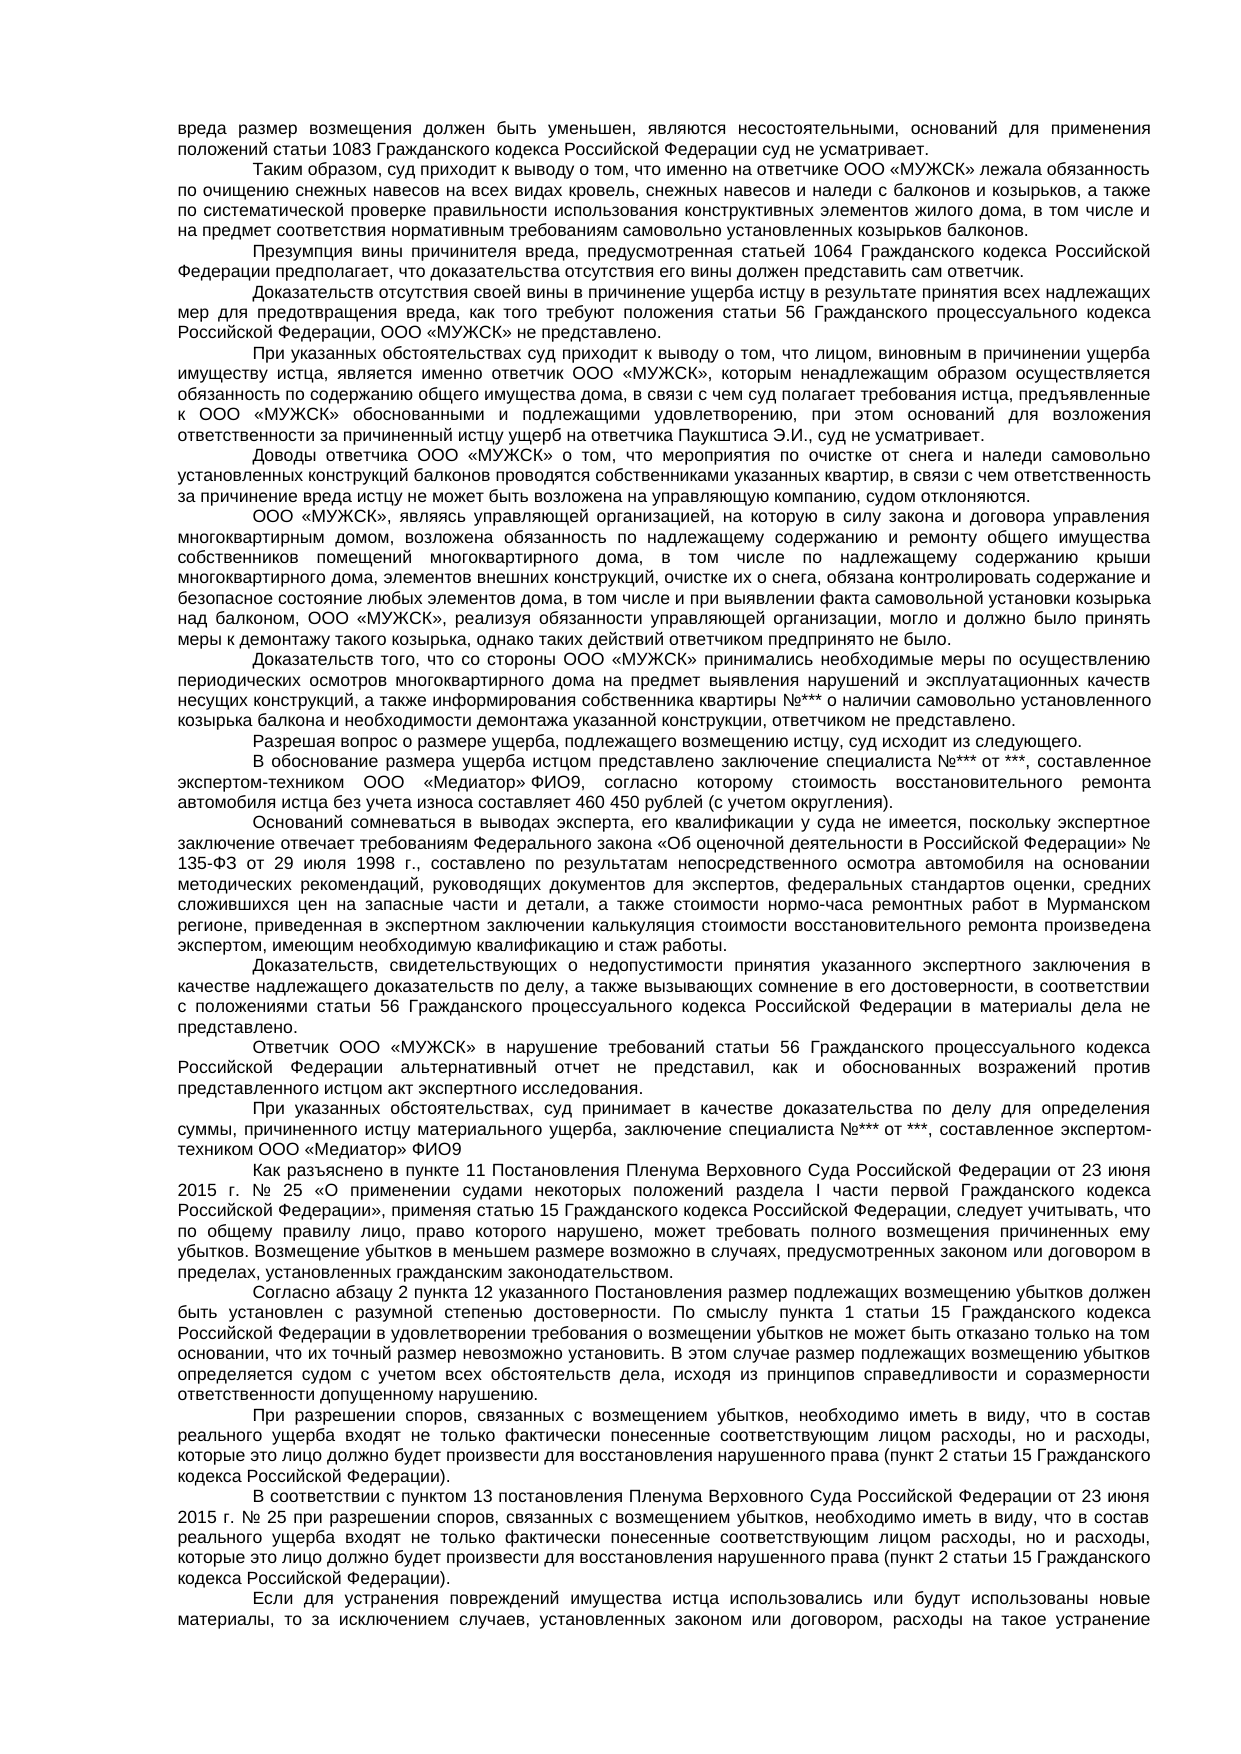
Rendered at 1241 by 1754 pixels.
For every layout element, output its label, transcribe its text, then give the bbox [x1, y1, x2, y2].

text В соответствии с пунктом 13 постановления Пленума Верховного Суда Российской Федерации от 23 июня 2015 г. № 25 при разрешении споров, связанных с возмещением убытков, необходимо иметь в виду, что в состав реального ущерба входят не только фактически понесенные соответствующим лицом расходы, но и расходы, которые это лицо должно будет произвести для восстановления нарушенного права (пункт 2 статьи 15 Гражданского кодекса Российской Федерации). [177, 1486, 1152, 1588]
text Ответчик ООО «МУЖСК» в нарушение требований статьи 56 Гражданского процессуального кодекса Российской Федерации альтернативный отчет не представил, как и обоснованных возражений против представленного истцом акт экспертного исследования. [177, 1037, 1152, 1098]
text В обоснование размера ущерба истцом представлено заключение специалиста №*** от ***, составленное экспертом-техником ООО «Медиатор» ФИО9, согласно которому стоимость восстановительного ремонта автомобиля истца без учета износа составляет 460 450 рублей (с учетом округления). [177, 751, 1152, 812]
text При указанных обстоятельствах, суд принимает в качестве доказательства по делу для определения суммы, причиненного истцу материального ущерба, заключение специалиста №*** от ***, составленное экспертом-техником ООО «Медиатор» ФИО9 [177, 1098, 1152, 1159]
text Доказательств отсутствия своей вины в причинение ущерба истцу в результате принятия всех надлежащих мер для предотвращения вреда, как того требуют положения статьи 56 Гражданского процессуального кодекса Российской Федерации, ООО «МУЖСК» не представлено. [177, 281, 1152, 343]
text Доказательств того, что со стороны ООО «МУЖСК» принимались необходимые меры по осуществлению периодических осмотров многоквартирного дома на предмет выявления нарушений и эксплуатационных качеств несущих конструкций, а также информирования собственника квартиры №*** о наличии самовольно установленного козырька балкона и необходимости демонтажа указанной конструкции, ответчиком не представлено. [177, 649, 1152, 731]
text Доводы ответчика ООО «МУЖСК» о том, что мероприятия по очистке от снега и наледи самовольно установленных конструкций балконов проводятся собственниками указанных квартир, в связи с чем ответственность за причинение вреда истцу не может быть возложена на управляющую компанию, судом отклоняются. [177, 445, 1152, 506]
text Презумпция вины причинителя вреда, предусмотренная статьей 1064 Гражданского кодекса Российской Федерации предполагает, что доказательства отсутствия его вины должен представить сам ответчик. [177, 241, 1152, 281]
text Разрешая вопрос о размере ущерба, подлежащего возмещению истцу, суд исходит из следующего. [177, 731, 1152, 751]
text ООО «МУЖСК», являясь управляющей организацией, на которую в силу закона и договора управления многоквартирным домом, возложена обязанность по надлежащему содержанию и ремонту общего имущества собственников помещений многоквартирного дома, в том числе по надлежащему содержанию крыши многоквартирного дома, элементов внешних конструкций, очистке их о снега, обязана контролировать содержание и безопасное состояние любых элементов дома, в том числе и при выявлении факта самовольной установки козырька над балконом, ООО «МУЖСК», реализуя обязанности управляющей организации, могло и должно было принять меры к демонтажу такого козырька, однако таких действий ответчиком предпринято не было. [177, 506, 1152, 649]
text Таким образом, суд приходит к выводу о том, что именно на ответчике ООО «МУЖСК» лежала обязанность по очищению снежных навесов на всех видах кровель, снежных навесов и наледи с балконов и козырьков, а также по систематической проверке правильности использования конструктивных элементов жилого дома, в том числе и на предмет соответствия нормативным требованиям самовольно установленных козырьков балконов. [177, 159, 1152, 241]
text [177, 118, 1152, 159]
text Доказательств, свидетельствующих о недопустимости принятия указанного экспертного заключения в качестве надлежащего доказательств по делу, а также вызывающих сомнение в его достоверности, в соответствии с положениями статьи 56 Гражданского процессуального кодекса Российской Федерации в материалы дела не представлено. [177, 955, 1152, 1037]
text При указанных обстоятельствах суд приходит к выводу о том, что лицом, виновным в причинении ущерба имуществу истца, является именно ответчик ООО «МУЖСК», которым ненадлежащим образом осуществляется обязанность по содержанию общего имущества дома, в связи с чем суд полагает требования истца, предъявленные к ООО «МУЖСК» обоснованными и подлежащими удовлетворению, при этом оснований для возложения ответственности за причиненный истцу ущерб на ответчика Паукштиса Э.И., суд не усматривает. [177, 343, 1152, 445]
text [177, 1588, 1152, 1629]
text При разрешении споров, связанных с возмещением убытков, необходимо иметь в виду, что в состав реального ущерба входят не только фактически понесенные соответствующим лицом расходы, но и расходы, которые это лицо должно будет произвести для восстановления нарушенного права (пункт 2 статьи 15 Гражданского кодекса Российской Федерации). [177, 1404, 1152, 1486]
text Согласно абзацу 2 пункта 12 указанного Постановления размер подлежащих возмещению убытков должен быть установлен с разумной степенью достоверности. По смыслу пункта 1 статьи 15 Гражданского кодекса Российской Федерации в удовлетворении требования о возмещении убытков не может быть отказано только на том основании, что их точный размер невозможно установить. В этом случае размер подлежащих возмещению убытков определяется судом с учетом всех обстоятельств дела, исходя из принципов справедливости и соразмерности ответственности допущенному нарушению. [177, 1282, 1152, 1404]
text Как разъяснено в пункте 11 Постановления Пленума Верховного Суда Российской Федерации от 23 июня 2015 г. № 25 «О применении судами некоторых положений раздела I части первой Гражданского кодекса Российской Федерации», применяя статью 15 Гражданского кодекса Российской Федерации, следует учитывать, что по общему правилу лицо, право которого нарушено, может требовать полного возмещения причиненных ему убытков. Возмещение убытков в меньшем размере возможно в случаях, предусмотренных законом или договором в пределах, установленных гражданским законодательством. [177, 1159, 1152, 1282]
text Оснований сомневаться в выводах эксперта, его квалификации у суда не имеется, поскольку экспертное заключение отвечает требованиям Федерального закона «Об оценочной деятельности в Российской Федерации» № 135-ФЗ от 29 июля 1998 г., составлено по результатам непосредственного осмотра автомобиля на основании методических рекомендаций, руководящих документов для экспертов, федеральных стандартов оценки, средних сложившихся цен на запасные части и детали, а также стоимости нормо-часа ремонтных работ в Мурманском регионе, приведенная в экспертном заключении калькуляция стоимости восстановительного ремонта произведена экспертом, имеющим необходимую квалификацию и стаж работы. [177, 812, 1152, 955]
